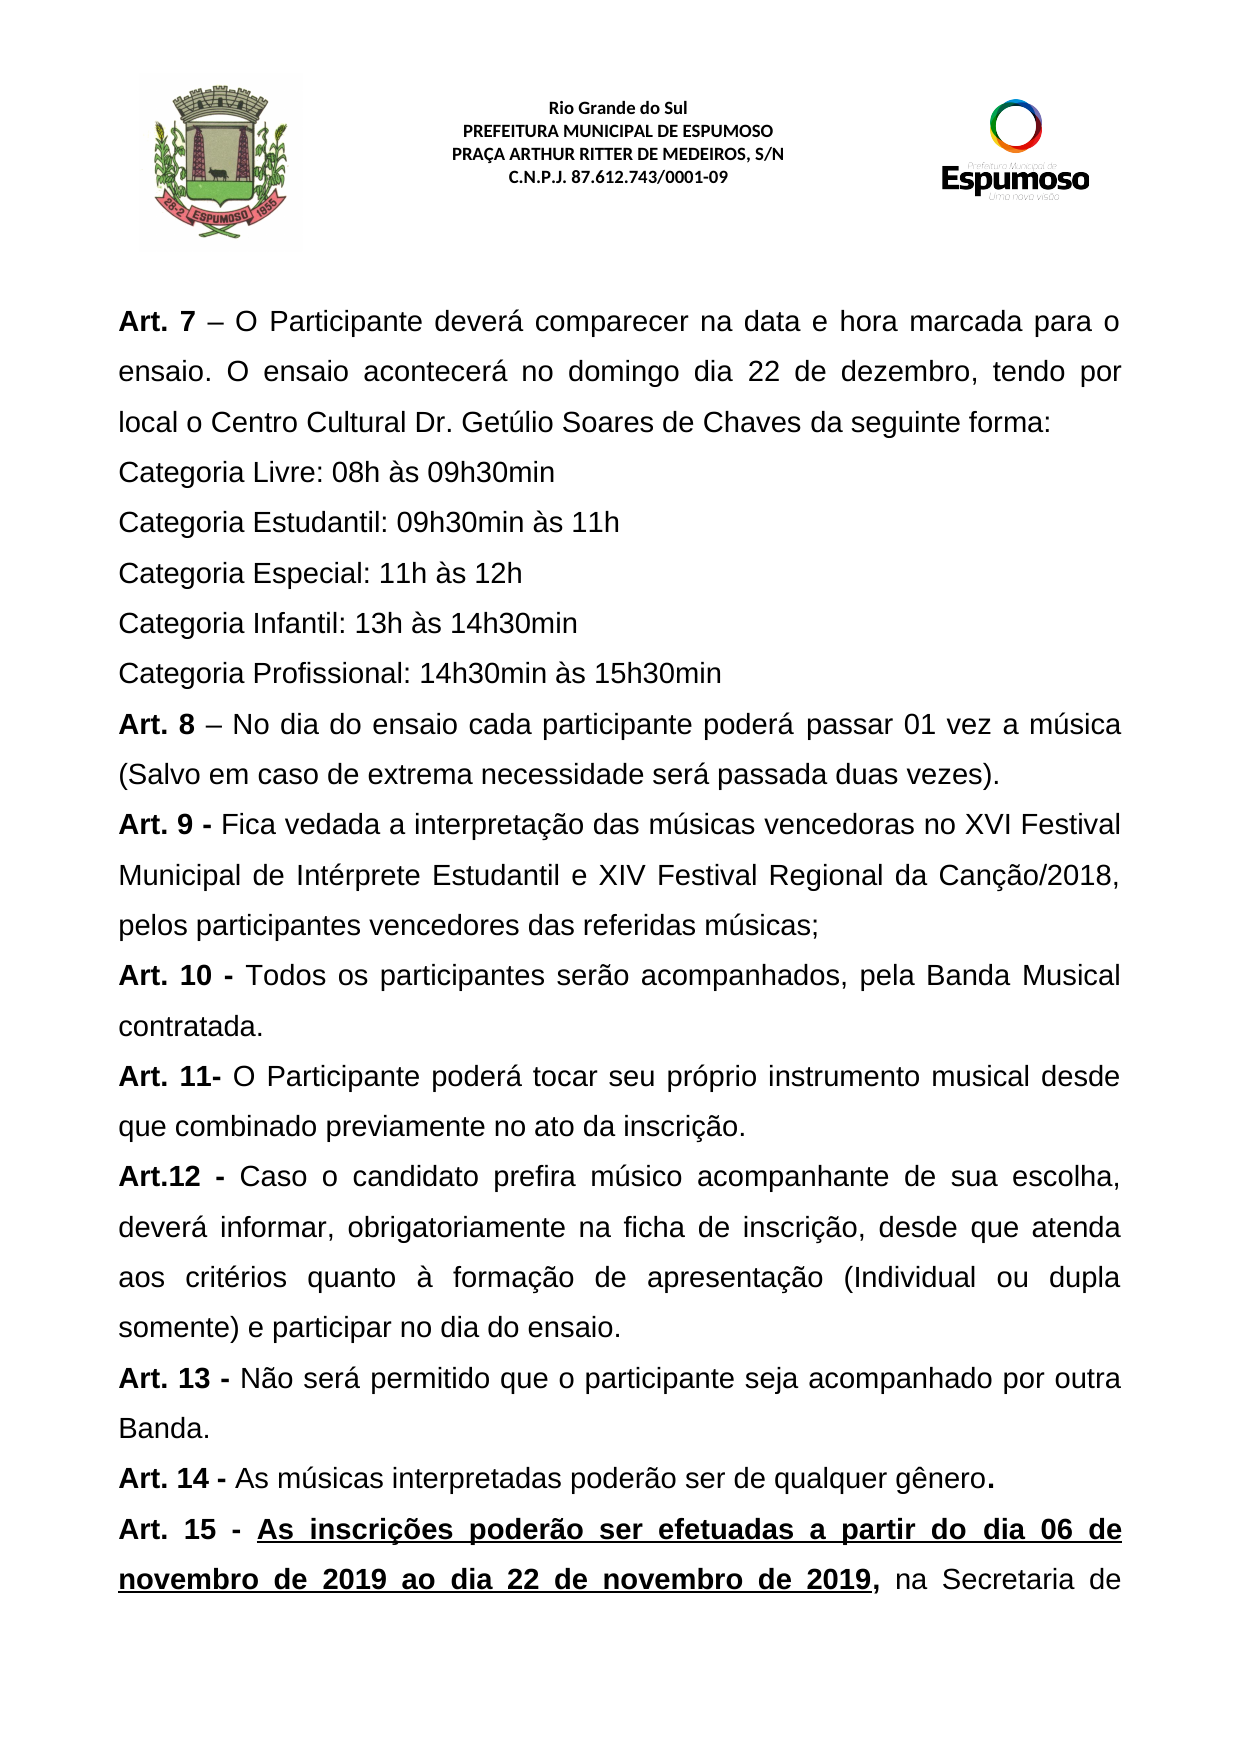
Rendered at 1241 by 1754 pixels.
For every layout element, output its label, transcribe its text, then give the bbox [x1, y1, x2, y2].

text Art. 7 – O Participante deverá comparecer na data e hora marcada para o ensaio. O ensaio acontecerá no domingo dia 22 de dezembro, tendo por local o Centro Cultural Dr. Getúlio Soares de Chaves da seguinte forma: [118, 304, 1122, 438]
text Art. 10 - Todos os participantes serão acompanhados, pela Banda Musical contratada. [118, 958, 1122, 1042]
text Art. 11- O Participante poderá tocar seu próprio instrumento musical desde que combinado previamente no ato da inscrição. [118, 1059, 1122, 1143]
text Categoria Profissional: 14h30min às 15h30min [118, 656, 1122, 690]
text Categoria Livre: 08h às 09h30min [118, 455, 1122, 489]
text Art.12 - Caso o candidato prefira músico acompanhante de sua escolha, deverá informar, obrigatoriamente na ficha de inscrição, desde que atenda aos critérios quanto à formação de apresentação (Individual ou dupla somente) e participar no dia do ensaio. [118, 1159, 1122, 1344]
text Art. 14 - As músicas interpretadas poderão ser de qualquer gênero. [118, 1461, 1122, 1495]
text Art. 8 – No dia do ensaio cada participante poderá passar 01 vez a música (Salvo em caso de extrema necessidade será passada duas vezes). [118, 707, 1122, 791]
text Categoria Infantil: 13h às 14h30min [118, 606, 1122, 639]
text Art. 9 - Fica vedada a interpretação das músicas vencedoras no XVI Festival Municipal de Intérprete Estudantil e XIV Festival Regional da Canção/2018, pelos participantes vencedores das referidas músicas; [118, 807, 1122, 941]
text Categoria Especial: 11h às 12h [118, 556, 1122, 589]
text Art. 13 - Não será permitido que o participante seja acompanhado por outra Banda. [118, 1361, 1122, 1444]
picture [942, 99, 1089, 200]
text Categoria Estudantil: 09h30min às 11h [118, 505, 1122, 539]
picture [138, 73, 303, 252]
